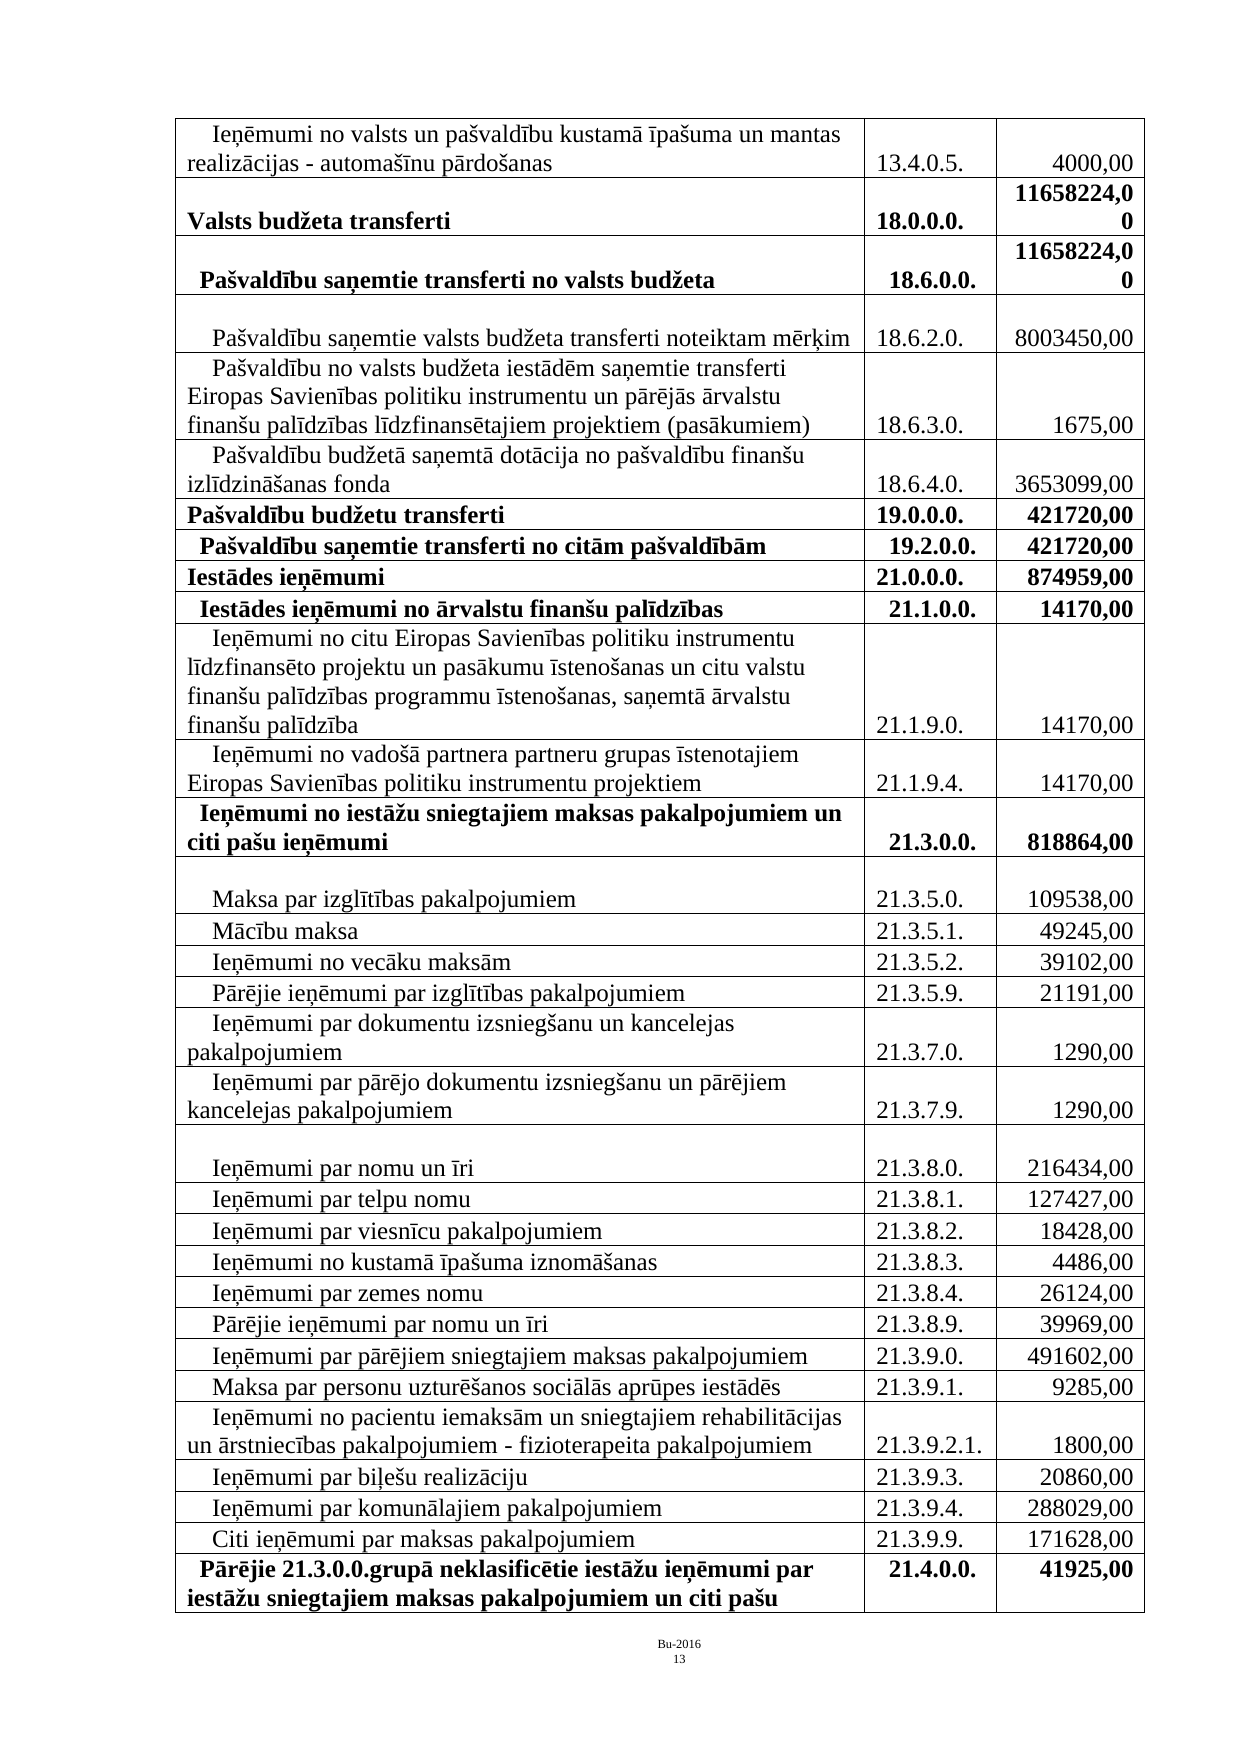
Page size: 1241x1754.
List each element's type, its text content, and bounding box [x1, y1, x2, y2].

table_cell 21.3.8.3. [865, 1246, 996, 1276]
table_cell Pārējie ieņēmumi par nomu un īri [176, 1308, 864, 1338]
table_cell 818864,00 [997, 798, 1144, 856]
table_cell 21.3.9.4. [865, 1492, 996, 1522]
table_cell 127427,00 [997, 1183, 1144, 1213]
table_cell Pašvaldību saņemtie valsts budžeta transferti noteiktam mērķim [176, 295, 864, 352]
table_cell Citi ieņēmumi par maksas pakalpojumiem [176, 1523, 864, 1553]
table_cell Ieņēmumi no vadošā partnera partneru grupas īstenotajiem Eiropas Savienības politiku instrumentu projektiem [176, 740, 864, 797]
table_cell 874959,00 [997, 561, 1144, 591]
table_cell 491602,00 [997, 1339, 1144, 1369]
table_cell 20860,00 [997, 1460, 1144, 1491]
table_cell 21.4.0.0. [865, 1554, 996, 1612]
table_cell 39102,00 [997, 946, 1144, 976]
table_cell 21.3.8.1. [865, 1183, 996, 1213]
table_cell Ieņēmumi par dokumentu izsniegšanu un kancelejas pakalpojumiem [176, 1008, 864, 1066]
table_cell 21.1.9.4. [865, 740, 996, 797]
table_cell 21.3.8.0. [865, 1125, 996, 1182]
table_cell 3653099,00 [997, 440, 1144, 497]
table_cell 4000,00 [997, 119, 1144, 177]
table_cell 18.6.4.0. [865, 440, 996, 497]
table_cell 21.3.8.9. [865, 1308, 996, 1338]
table_cell 21.1.0.0. [865, 592, 996, 622]
table_cell Pārējie ieņēmumi par izglītības pakalpojumiem [176, 977, 864, 1007]
table_cell Ieņēmumi par nomu un īri [176, 1125, 864, 1182]
table_cell Pašvaldību no valsts budžeta iestādēm saņemtie transferti Eiropas Savienības politiku instrumentu un pārējās ārvalstu finanšu palīdzības līdzfinansētajiem projektiem (pasākumiem) [176, 353, 864, 439]
table_cell Iestādes ieņēmumi [176, 561, 864, 591]
table_cell 21.0.0.0. [865, 561, 996, 591]
table_cell 18428,00 [997, 1214, 1144, 1244]
table_cell 4486,00 [997, 1246, 1144, 1276]
table_cell 14170,00 [997, 624, 1144, 738]
table_cell 18.6.2.0. [865, 295, 996, 352]
table_cell Valsts budžeta transferti [176, 178, 864, 235]
table_cell 21.3.7.9. [865, 1067, 996, 1124]
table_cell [176, 1554, 864, 1612]
table_cell Pašvaldību saņemtie transferti no citām pašvaldībām [176, 530, 864, 560]
table_cell 171628,00 [997, 1523, 1144, 1553]
table_cell Ieņēmumi par pārējiem sniegtajiem maksas pakalpojumiem [176, 1339, 864, 1369]
table_cell 21.1.9.0. [865, 624, 996, 738]
table_cell 13.4.0.5. [865, 119, 996, 177]
table_cell 1290,00 [997, 1067, 1144, 1124]
table_cell 14170,00 [997, 740, 1144, 797]
table_cell 21.3.9.9. [865, 1523, 996, 1553]
table_cell Ieņēmumi no valsts un pašvaldību kustamā īpašuma un mantas realizācijas - automašīnu pārdošanas [176, 119, 864, 177]
table_cell 18.6.0.0. [865, 236, 996, 294]
table_cell 21.3.0.0. [865, 798, 996, 856]
table_cell 21.3.8.4. [865, 1277, 996, 1307]
table_cell 421720,00 [997, 499, 1144, 529]
table_cell 19.0.0.0. [865, 499, 996, 529]
table_cell Ieņēmumi par zemes nomu [176, 1277, 864, 1307]
table_cell 18.6.3.0. [865, 353, 996, 439]
table_cell 21.3.5.2. [865, 946, 996, 976]
table_cell Pašvaldību budžetu transferti [176, 499, 864, 529]
table_cell Ieņēmumi no vecāku maksām [176, 946, 864, 976]
table_cell 288029,00 [997, 1492, 1144, 1522]
table_cell 11658224,00 [997, 236, 1144, 294]
table_cell 1290,00 [997, 1008, 1144, 1066]
table_cell 216434,00 [997, 1125, 1144, 1182]
table_cell Mācību maksa [176, 914, 864, 944]
table_cell 1675,00 [997, 353, 1144, 439]
table_cell Maksa par izglītības pakalpojumiem [176, 857, 864, 913]
table_cell 21.3.9.1. [865, 1371, 996, 1401]
table_cell 21.3.9.2.1. [865, 1402, 996, 1459]
table_cell 8003450,00 [997, 295, 1144, 352]
table_cell 21.3.8.2. [865, 1214, 996, 1244]
table_cell 21.3.7.0. [865, 1008, 996, 1066]
table_cell Iestādes ieņēmumi no ārvalstu finanšu palīdzības [176, 592, 864, 622]
table_cell 18.0.0.0. [865, 178, 996, 235]
table_cell 41925,00 [997, 1554, 1144, 1612]
table_cell 14170,00 [997, 592, 1144, 622]
table_cell Ieņēmumi par biļešu realizāciju [176, 1460, 864, 1491]
table_cell Ieņēmumi par viesnīcu pakalpojumiem [176, 1214, 864, 1244]
table_cell 21.3.5.0. [865, 857, 996, 913]
table_cell 11658224,00 [997, 178, 1144, 235]
table_cell 21.3.5.1. [865, 914, 996, 944]
table_cell Ieņēmumi no kustamā īpašuma iznomāšanas [176, 1246, 864, 1276]
table_cell 39969,00 [997, 1308, 1144, 1338]
table_cell 19.2.0.0. [865, 530, 996, 560]
table_cell Ieņēmumi par pārējo dokumentu izsniegšanu un pārējiem kancelejas pakalpojumiem [176, 1067, 864, 1124]
table_cell 26124,00 [997, 1277, 1144, 1307]
table_cell 21.3.9.0. [865, 1339, 996, 1369]
table_cell 109538,00 [997, 857, 1144, 913]
table_cell 21.3.5.9. [865, 977, 996, 1007]
table_cell 21.3.9.3. [865, 1460, 996, 1491]
table_cell 21191,00 [997, 977, 1144, 1007]
table_cell 421720,00 [997, 530, 1144, 560]
table_cell Ieņēmumi no iestāžu sniegtajiem maksas pakalpojumiem un citi pašu ieņēmumi [176, 798, 864, 856]
table_cell Ieņēmumi no pacientu iemaksām un sniegtajiem rehabilitācijas un ārstniecības pakalpojumiem - fizioterapeita pakalpojumiem [176, 1402, 864, 1459]
table_cell 1800,00 [997, 1402, 1144, 1459]
table_cell Ieņēmumi par telpu nomu [176, 1183, 864, 1213]
table_cell 49245,00 [997, 914, 1144, 944]
table_cell Pašvaldību saņemtie transferti no valsts budžeta [176, 236, 864, 294]
table_cell Ieņēmumi par komunālajiem pakalpojumiem [176, 1492, 864, 1522]
table_cell 9285,00 [997, 1371, 1144, 1401]
table_cell Pašvaldību budžetā saņemtā dotācija no pašvaldību finanšu izlīdzināšanas fonda [176, 440, 864, 497]
table_cell Maksa par personu uzturēšanos sociālās aprūpes iestādēs [176, 1371, 864, 1401]
table_cell Ieņēmumi no citu Eiropas Savienības politiku instrumentu līdzfinansēto projektu un pasākumu īstenošanas un citu valstu finanšu palīdzības programmu īstenošanas, saņemtā ārvalstu finanšu palīdzība [176, 624, 864, 738]
